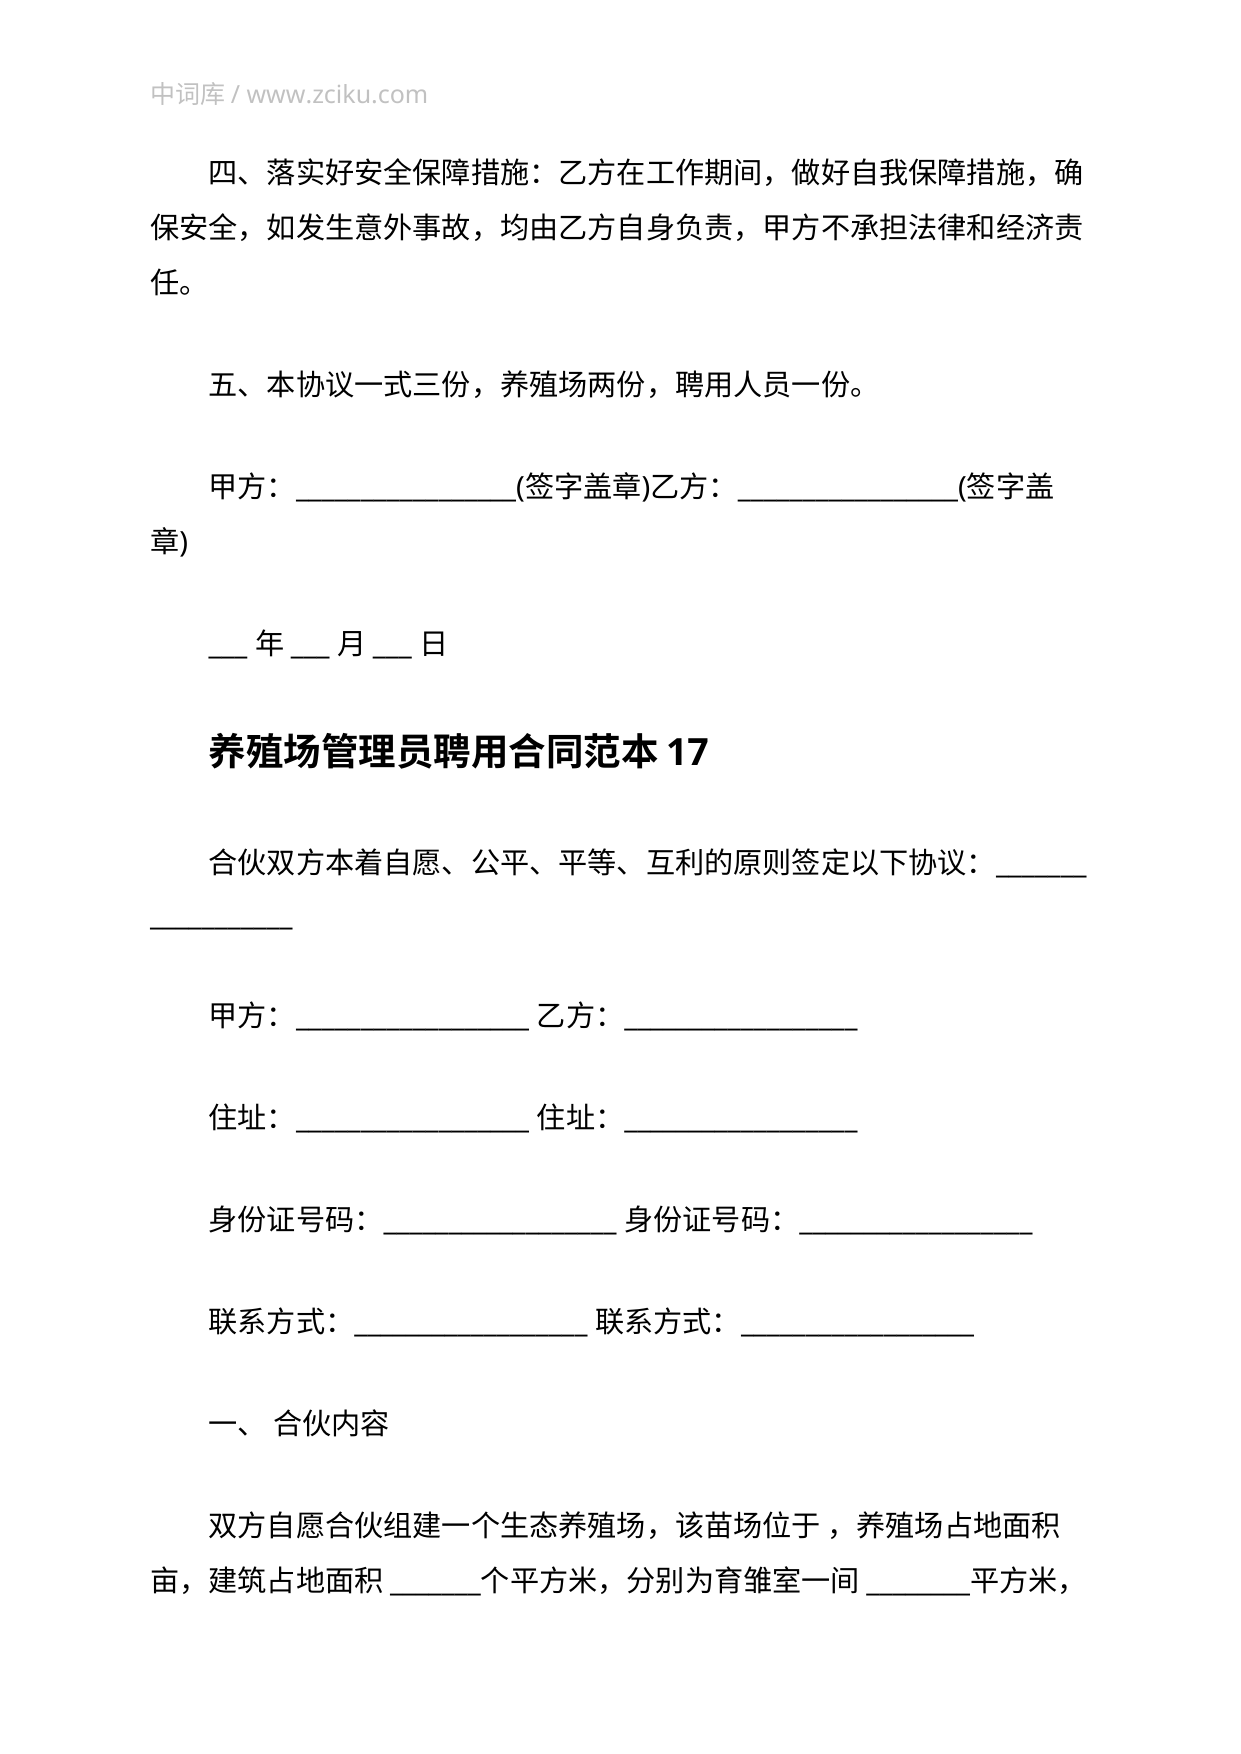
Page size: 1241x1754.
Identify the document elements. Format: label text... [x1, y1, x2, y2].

text 身份证号码：__________________ 身份证号码：__________________ [150, 1197, 1090, 1239]
text 甲方：_________________(签字盖章)乙方：_________________(签字盖章) [150, 463, 1090, 561]
text 五、本协议一式三份，养殖场两份，聘用人员一份。 [150, 362, 1090, 404]
text ___ 年 ___ 月 ___ 日 [150, 620, 1090, 663]
text 联系方式：__________________ 联系方式：__________________ [150, 1298, 1090, 1341]
text 四、落实好安全保障措施：乙方在工作期间，做好自我保障措施，确保安全，如发生意外事故，均由乙方自身负责，甲方不承担法律和经济责任。 [150, 150, 1090, 302]
text 住址：__________________ 住址：__________________ [150, 1094, 1090, 1137]
text 养殖场管理员聘用合同范本17 [150, 722, 1090, 777]
text 一、 合伙内容 [150, 1401, 1090, 1443]
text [150, 1502, 1090, 1599]
text 甲方：__________________ 乙方：__________________ [150, 993, 1090, 1035]
text 合伙双方本着自愿、公平、平等、互利的原则签定以下协议：__________________ [150, 840, 1090, 934]
